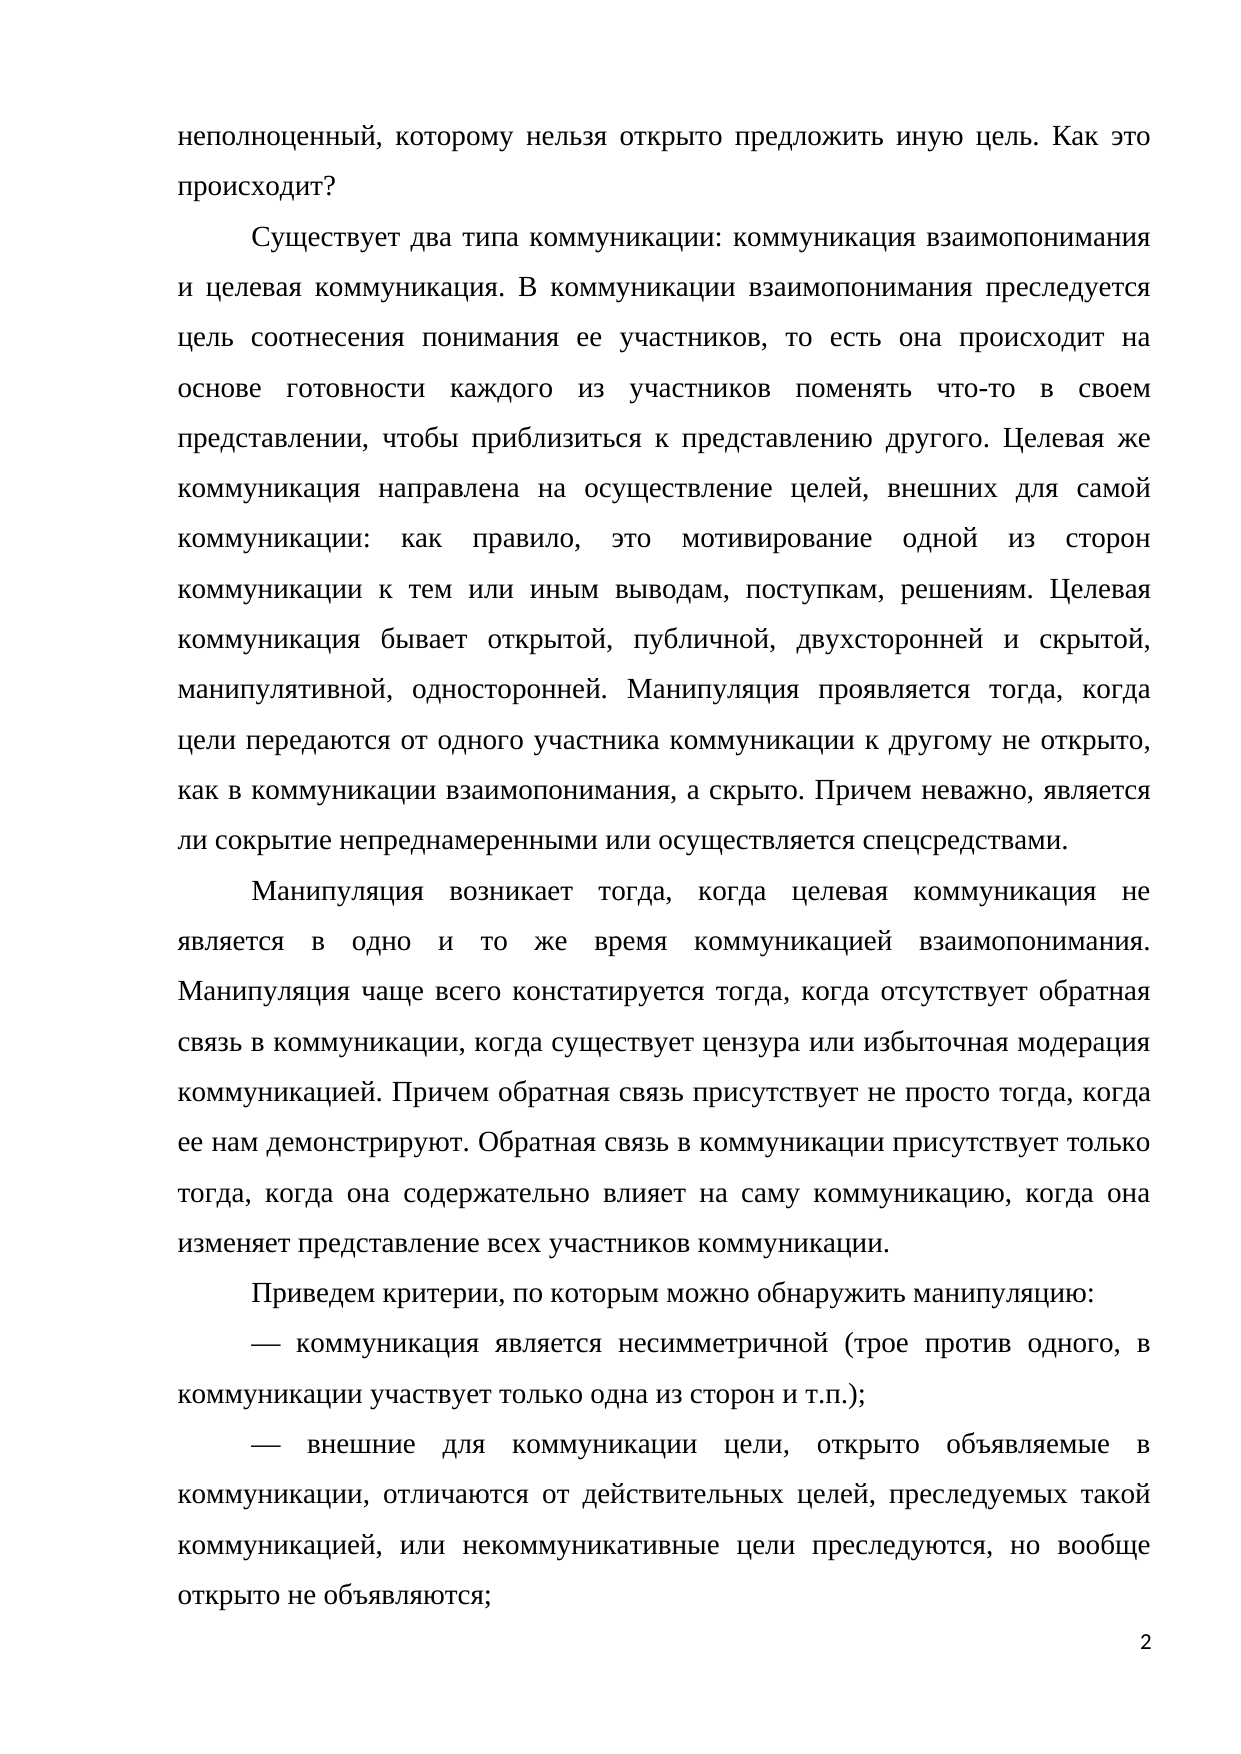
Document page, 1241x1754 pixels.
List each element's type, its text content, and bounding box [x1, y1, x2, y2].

text — коммуникация является несимметричной (трое против одного, в коммуникации участвует только одна из сторон и т.п.); [177, 1326, 1152, 1409]
text Приведем критерии, по которым можно обнаружить манипуляцию: [177, 1275, 1152, 1309]
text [177, 118, 1152, 202]
text Существует два типа коммуникации: коммуникация взаимопонимания и целевая коммуникация. В коммуникации взаимопонимания преследуется цель соотнесения понимания ее участников, то есть она происходит на основе готовности каждого из участников поменять что-то в своем представлении, чтобы приблизиться к представлению другого. Целевая же коммуникация направлена на осуществление целей, внешних для самой коммуникации: как правило, это мотивирование одной из сторон коммуникации к тем или иным выводам, поступкам, решениям. Целевая коммуникация бывает открытой, публичной, двухсторонней и скрытой, манипулятивной, односторонней. Манипуляция проявляется тогда, когда цели передаются от одного участника коммуникации к другому не открыто, как в коммуникации взаимопонимания, а скрыто. Причем неважно, является ли сокрытие непреднамеренными или осуществляется спецсредствами. [177, 219, 1152, 856]
text Манипуляция возникает тогда, когда целевая коммуникация не является в одно и то же время коммуникацией взаимопонимания. Манипуляция чаще всего констатируется тогда, когда отсутствует обратная связь в коммуникации, когда существует цензура или избыточная модерация коммуникацией. Причем обратная связь присутствует не просто тогда, когда ее нам демонстрируют. Обратная связь в коммуникации присутствует только тогда, когда она содержательно влияет на саму коммуникацию, когда она изменяет представление всех участников коммуникации. [177, 873, 1152, 1258]
text — внешние для коммуникации цели, открыто объявляемые в коммуникации, отличаются от действительных целей, преследуемых такой коммуникацией, или некоммуникативные цели преследуются, но вообще открыто не объявляются; [177, 1426, 1152, 1611]
